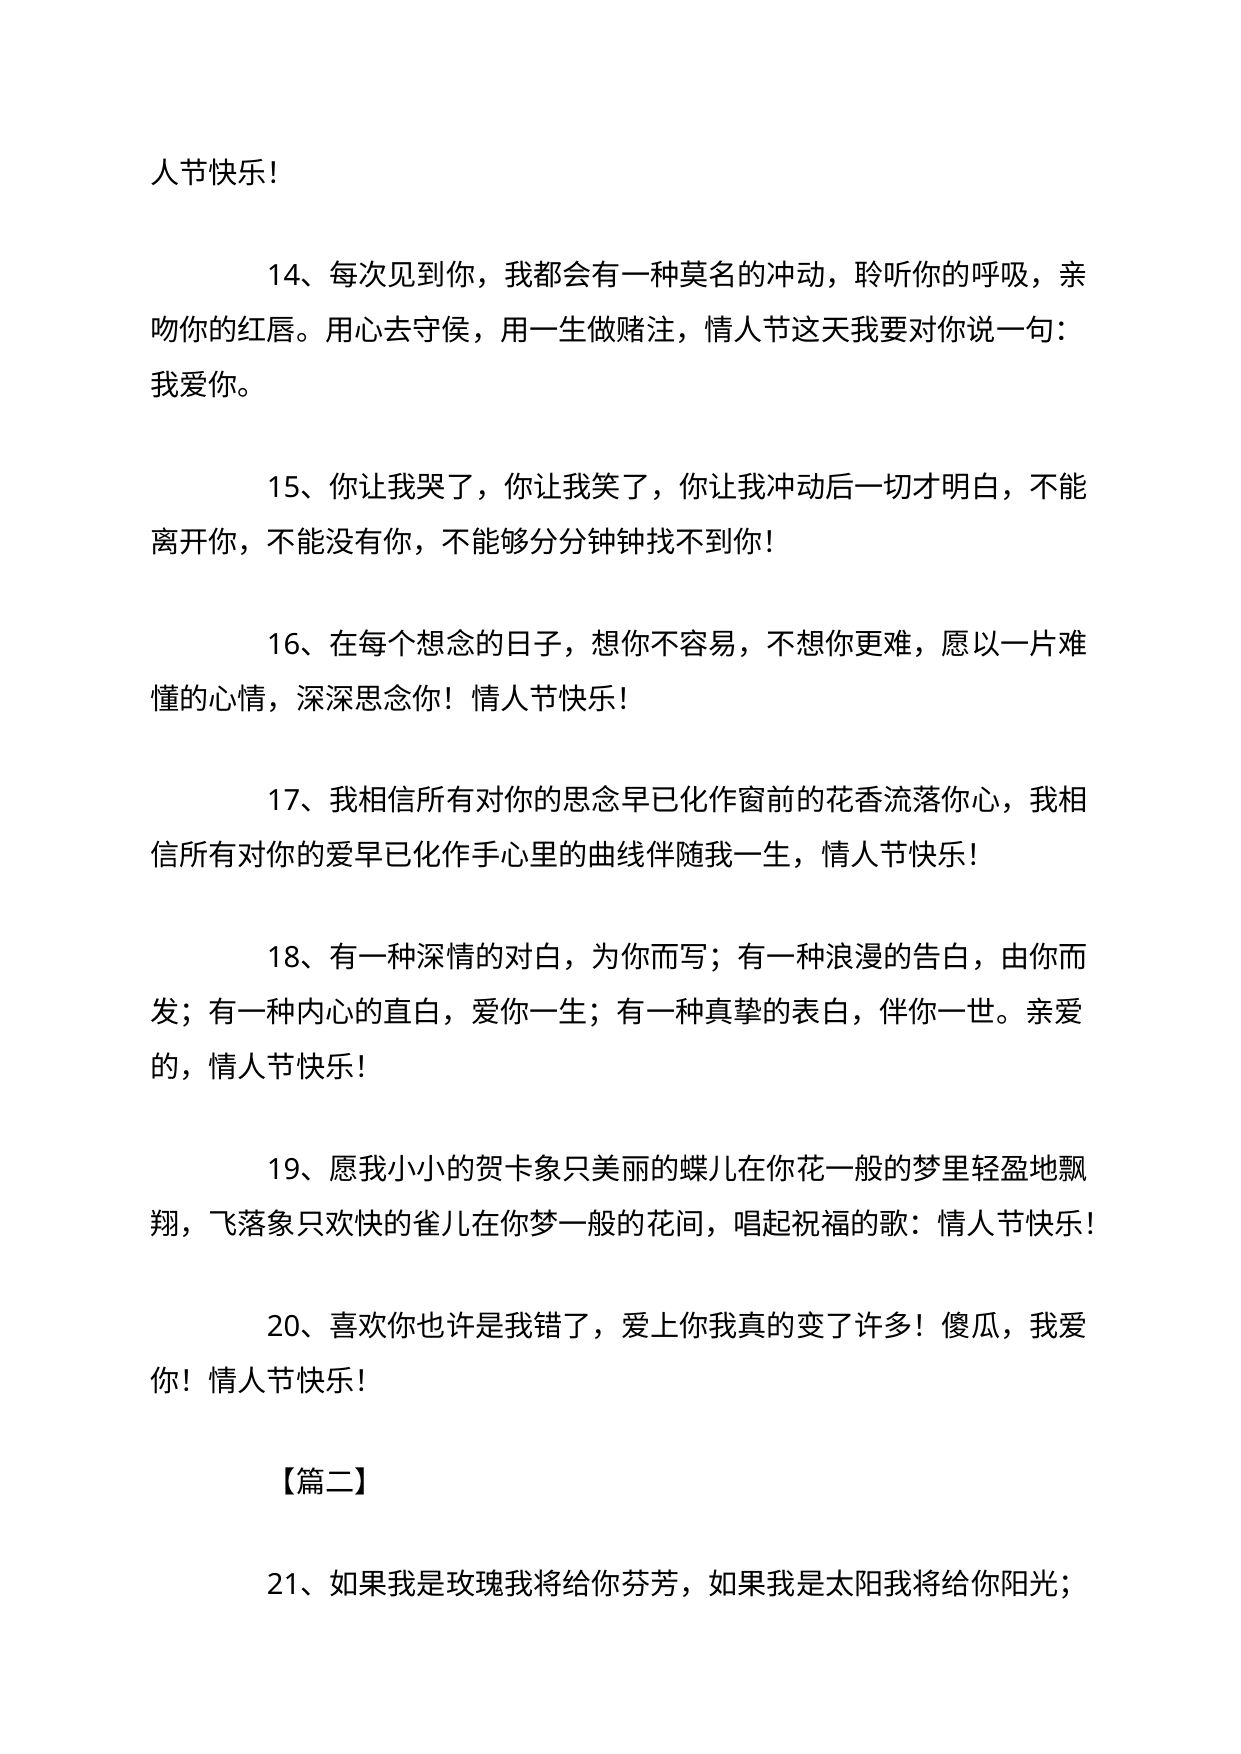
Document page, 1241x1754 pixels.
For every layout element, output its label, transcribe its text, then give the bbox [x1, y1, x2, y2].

text 20、喜欢你也许是我错了，爱上你我真的变了许多！傻瓜，我爱你！情人节快乐！ [150, 1302, 1090, 1399]
text 17、我相信所有对你的思念早已化作窗前的花香流落你心，我相信所有对你的爱早已化作手心里的曲线伴随我一生，情人节快乐！ [150, 777, 1090, 874]
text 19、愿我小小的贺卡象只美丽的蝶儿在你花一般的梦里轻盈地飘翔，飞落象只欢快的雀儿在你梦一般的花间，唱起祝福的歌：情人节快乐！ [150, 1145, 1090, 1243]
text 18、有一种深情的对白，为你而写；有一种浪漫的告白，由你而发；有一种内心的直白，爱你一生；有一种真挚的表白，伴你一世。亲爱的，情人节快乐！ [150, 934, 1090, 1086]
text 14、每次见到你，我都会有一种莫名的冲动，聆听你的呼吸，亲吻你的红唇。用心去守侯，用一生做赌注，情人节这天我要对你说一句：我爱你。 [150, 252, 1090, 404]
text 15、你让我哭了，你让我笑了，你让我冲动后一切才明白，不能离开你，不能没有你，不能够分分钟钟找不到你！ [150, 463, 1090, 561]
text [150, 150, 1090, 192]
text 16、在每个想念的日子，想你不容易，不想你更难，愿以一片难懂的心情，深深思念你！情人节快乐！ [150, 620, 1090, 717]
text 【篇二】 [150, 1459, 1090, 1501]
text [150, 1561, 1090, 1603]
